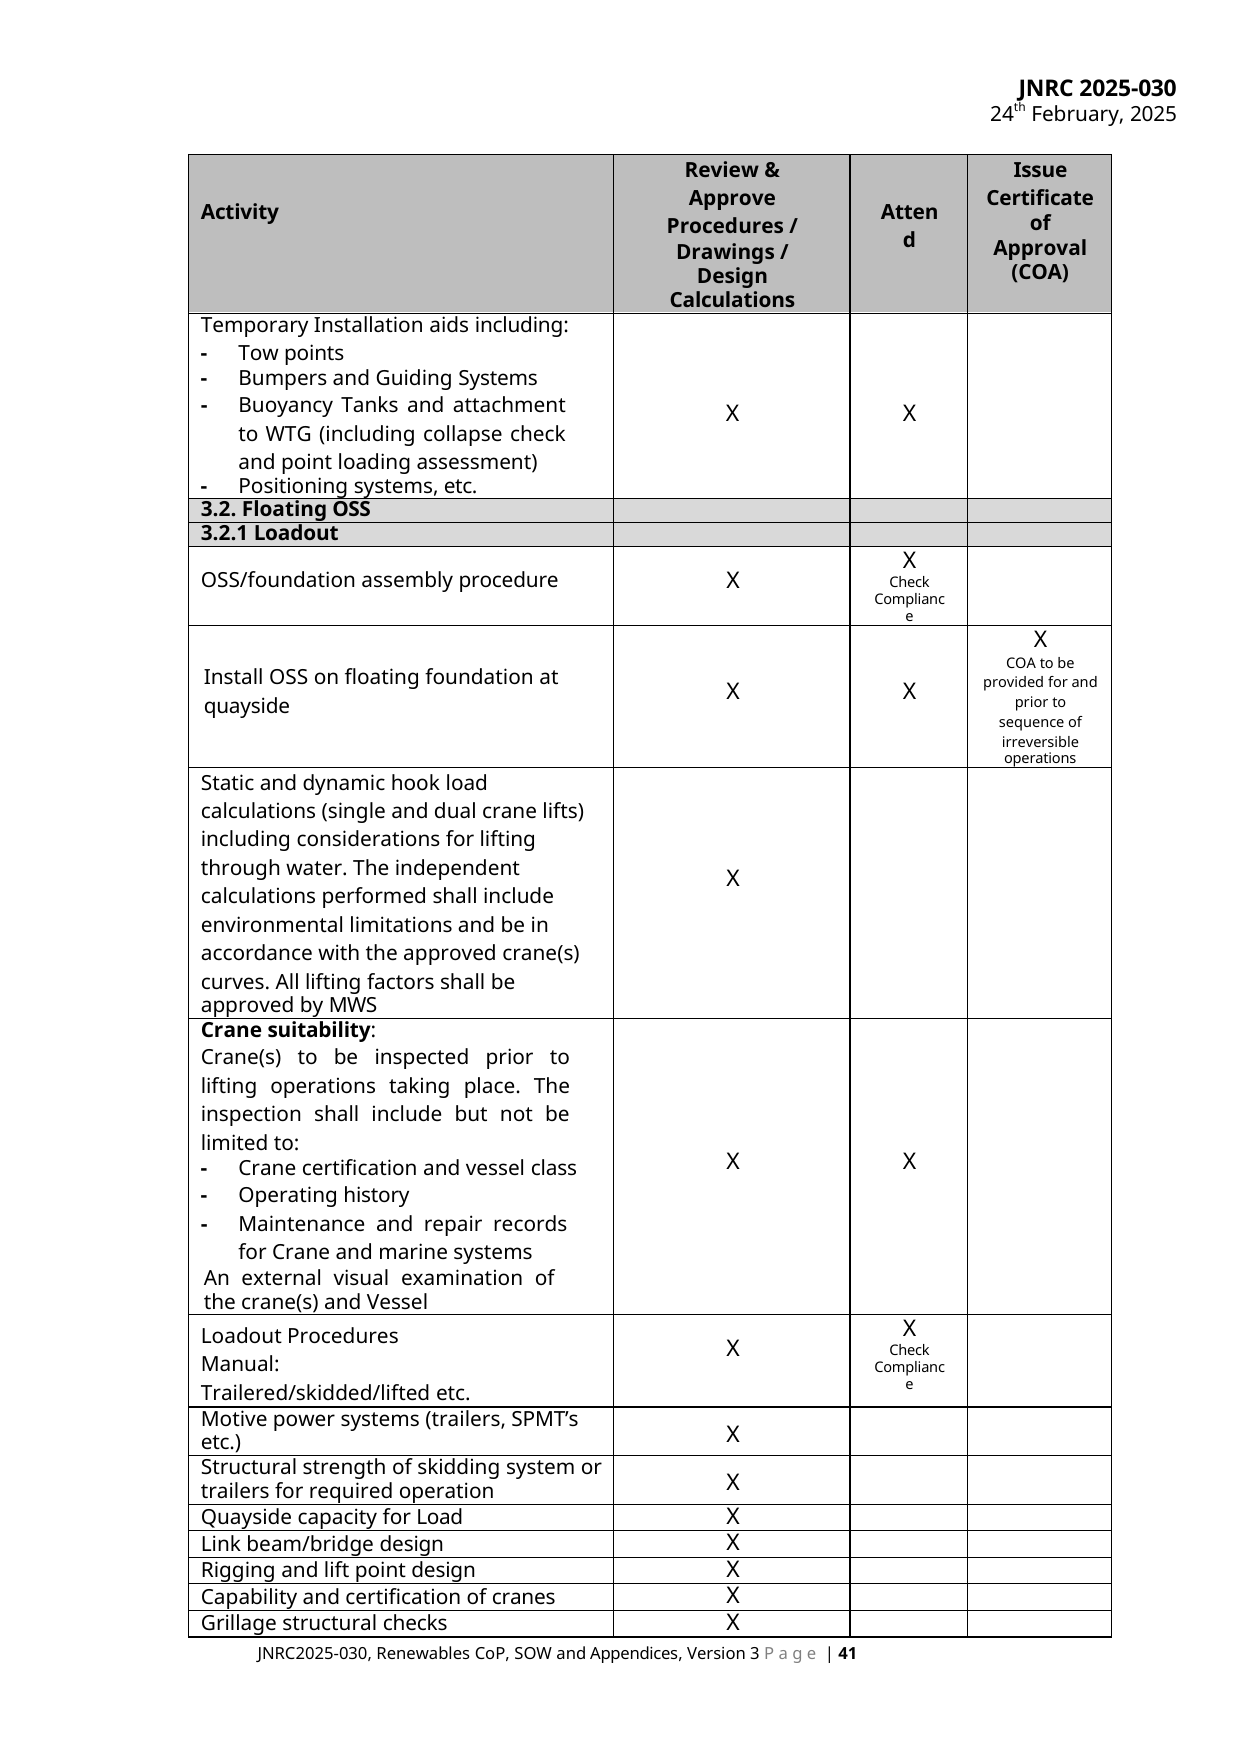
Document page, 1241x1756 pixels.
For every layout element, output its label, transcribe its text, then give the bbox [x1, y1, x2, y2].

table_cell X [614, 1315, 849, 1406]
table_header Attend [851, 155, 967, 312]
table_cell Install OSS on floating foundation at quayside [189, 626, 613, 767]
table_cell [968, 1531, 1111, 1557]
table_cell X [614, 547, 849, 625]
table_cell X [614, 1505, 849, 1530]
table_cell 3.2. Floating OSS [189, 499, 613, 522]
table_cell [968, 1315, 1111, 1406]
table_cell [851, 1611, 967, 1636]
table_cell [851, 1505, 967, 1530]
table_cell X [614, 768, 849, 1017]
table_cell [968, 1456, 1111, 1503]
table_cell Loadout Procedures Manual: Trailered/skidded/lifted etc. [189, 1315, 613, 1406]
table_cell [968, 499, 1111, 522]
table_cell [968, 1408, 1111, 1454]
table_cell X COA to be provided for and prior to sequence of irreversible operations [968, 626, 1111, 767]
table_cell Temporary Installation aids including: Tow points Bumpers and Guiding Systems Buoyancy Tanks and attachment to WTG (including collapse check and point loading assessment) Positioning systems, etc. [189, 314, 613, 498]
table_cell [851, 523, 967, 546]
table_cell [851, 1531, 967, 1557]
table_cell [968, 768, 1111, 1017]
table_cell [851, 499, 967, 522]
table_cell [851, 1584, 967, 1610]
table_cell [614, 499, 849, 522]
table_cell X [851, 314, 967, 498]
table_cell 3.2.1 Loadout [189, 523, 613, 546]
table_cell [614, 523, 849, 546]
table_cell [851, 1408, 967, 1454]
table_cell [968, 1611, 1111, 1636]
table_cell Crane suitability: Crane(s) to be inspected prior to lifting operations taking place. The inspection shall include but not be limited to: Crane certification and vessel class Operating history Maintenance and repair records for Crane and marine systems An external visual examination of the crane(s) and Vessel [189, 1019, 613, 1314]
table_cell X [614, 1531, 849, 1557]
table_cell X [614, 1611, 849, 1636]
table_cell [851, 1558, 967, 1583]
table_cell [968, 1558, 1111, 1583]
table_cell X [851, 626, 967, 767]
table_cell X [851, 1019, 967, 1314]
table_cell Quayside capacity for Load [189, 1505, 613, 1530]
table_cell X Check Compliance [851, 547, 967, 625]
table_cell X [614, 626, 849, 767]
table_cell Rigging and lift point design [189, 1558, 613, 1583]
table_cell X [614, 1456, 849, 1503]
table_cell [968, 547, 1111, 625]
table_cell [968, 523, 1111, 546]
table_cell [851, 768, 967, 1017]
table_cell Motive power systems (trailers, SPMT’s etc.) [189, 1408, 613, 1454]
table_cell [968, 314, 1111, 498]
table_cell Static and dynamic hook load calculations (single and dual crane lifts) including considerations for lifting through water. The independent calculations performed shall include environmental limitations and be in accordance with the approved crane(s) curves. All lifting factors shall be approved by MWS [189, 768, 613, 1017]
table_cell X [614, 1408, 849, 1454]
table_cell X [614, 314, 849, 498]
table_header Activity [189, 155, 613, 312]
table_header Issue Certificate of Approval (COA) [968, 155, 1111, 312]
table_cell Link beam/bridge design [189, 1531, 613, 1557]
table_cell X [614, 1584, 849, 1610]
table_cell Capability and certification of cranes [189, 1584, 613, 1610]
table_cell X [614, 1019, 849, 1314]
table_cell [968, 1019, 1111, 1314]
table_cell Grillage structural checks [189, 1611, 613, 1636]
table_cell [968, 1584, 1111, 1610]
table_cell OSS/foundation assembly procedure [189, 547, 613, 625]
table_cell [851, 1456, 967, 1503]
table_header Review & Approve Procedures / Drawings / Design Calculations [614, 155, 849, 312]
table_cell X Check Compliance [851, 1315, 967, 1406]
table_cell Structural strength of skidding system or trailers for required operation [189, 1456, 613, 1503]
table_cell [968, 1505, 1111, 1530]
table_cell X [614, 1558, 849, 1583]
